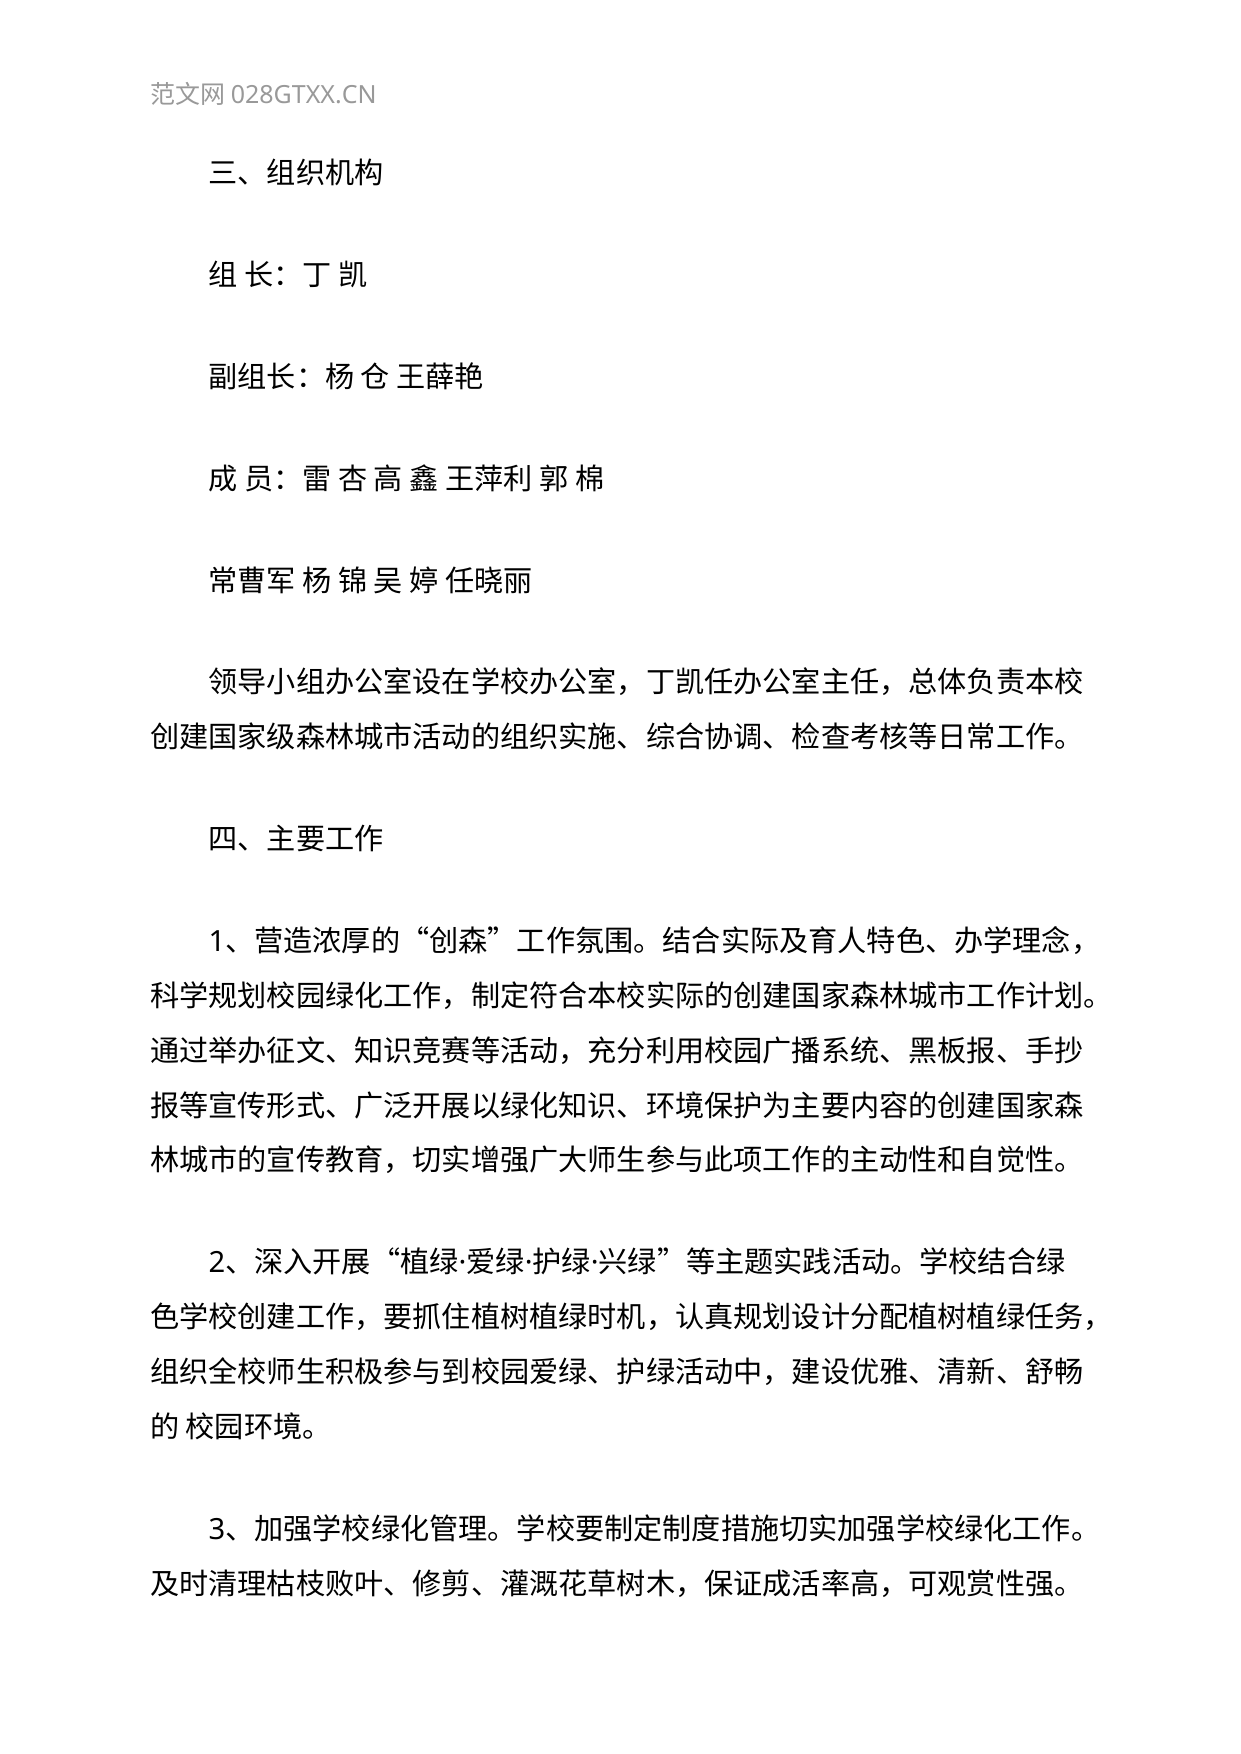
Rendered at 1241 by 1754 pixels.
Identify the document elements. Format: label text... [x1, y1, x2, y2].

text 3、加强学校绿化管理。学校要制定制度措施切实加强学校绿化工作。及时清理枯枝败叶、修剪、灌溉花草树木，保证成活率高，可观赏性强。 [150, 1505, 1090, 1603]
text 2、深入开展“植绿·爱绿·护绿·兴绿”等主题实践活动。学校结合绿色学校创建工作，要抓住植树植绿时机，认真规划设计分配植树植绿任务，组织全校师生积极参与到校园爱绿、护绿活动中，建设优雅、清新、舒畅的 校园环境。 [150, 1239, 1090, 1446]
text 领导小组办公室设在学校办公室，丁凯任办公室主任，总体负责本校创建国家级森林城市活动的组织实施、综合协调、检查考核等日常工作。 [150, 659, 1090, 756]
text 1、营造浓厚的“创森”工作氛围。结合实际及育人特色、办学理念，科学规划校园绿化工作，制定符合本校实际的创建国家森林城市工作计划。通过举办征文、知识竞赛等活动，充分利用校园广播系统、黑板报、手抄报等宣传形式、广泛开展以绿化知识、环境保护为主要内容的创建国家森林城市的宣传教育，切实增强广大师生参与此项工作的主动性和自觉性。 [150, 917, 1090, 1179]
text 组 长：丁 凯 [150, 252, 1090, 294]
text 三、组织机构 [150, 150, 1090, 192]
text 四、主要工作 [150, 816, 1090, 858]
text 常曹军 杨 锦 吴 婷 任晓丽 [150, 557, 1090, 599]
text 成 员：雷 杏 高 鑫 王萍利 郭 棉 [150, 455, 1090, 498]
text 副组长：杨 仓 王薛艳 [150, 353, 1090, 396]
